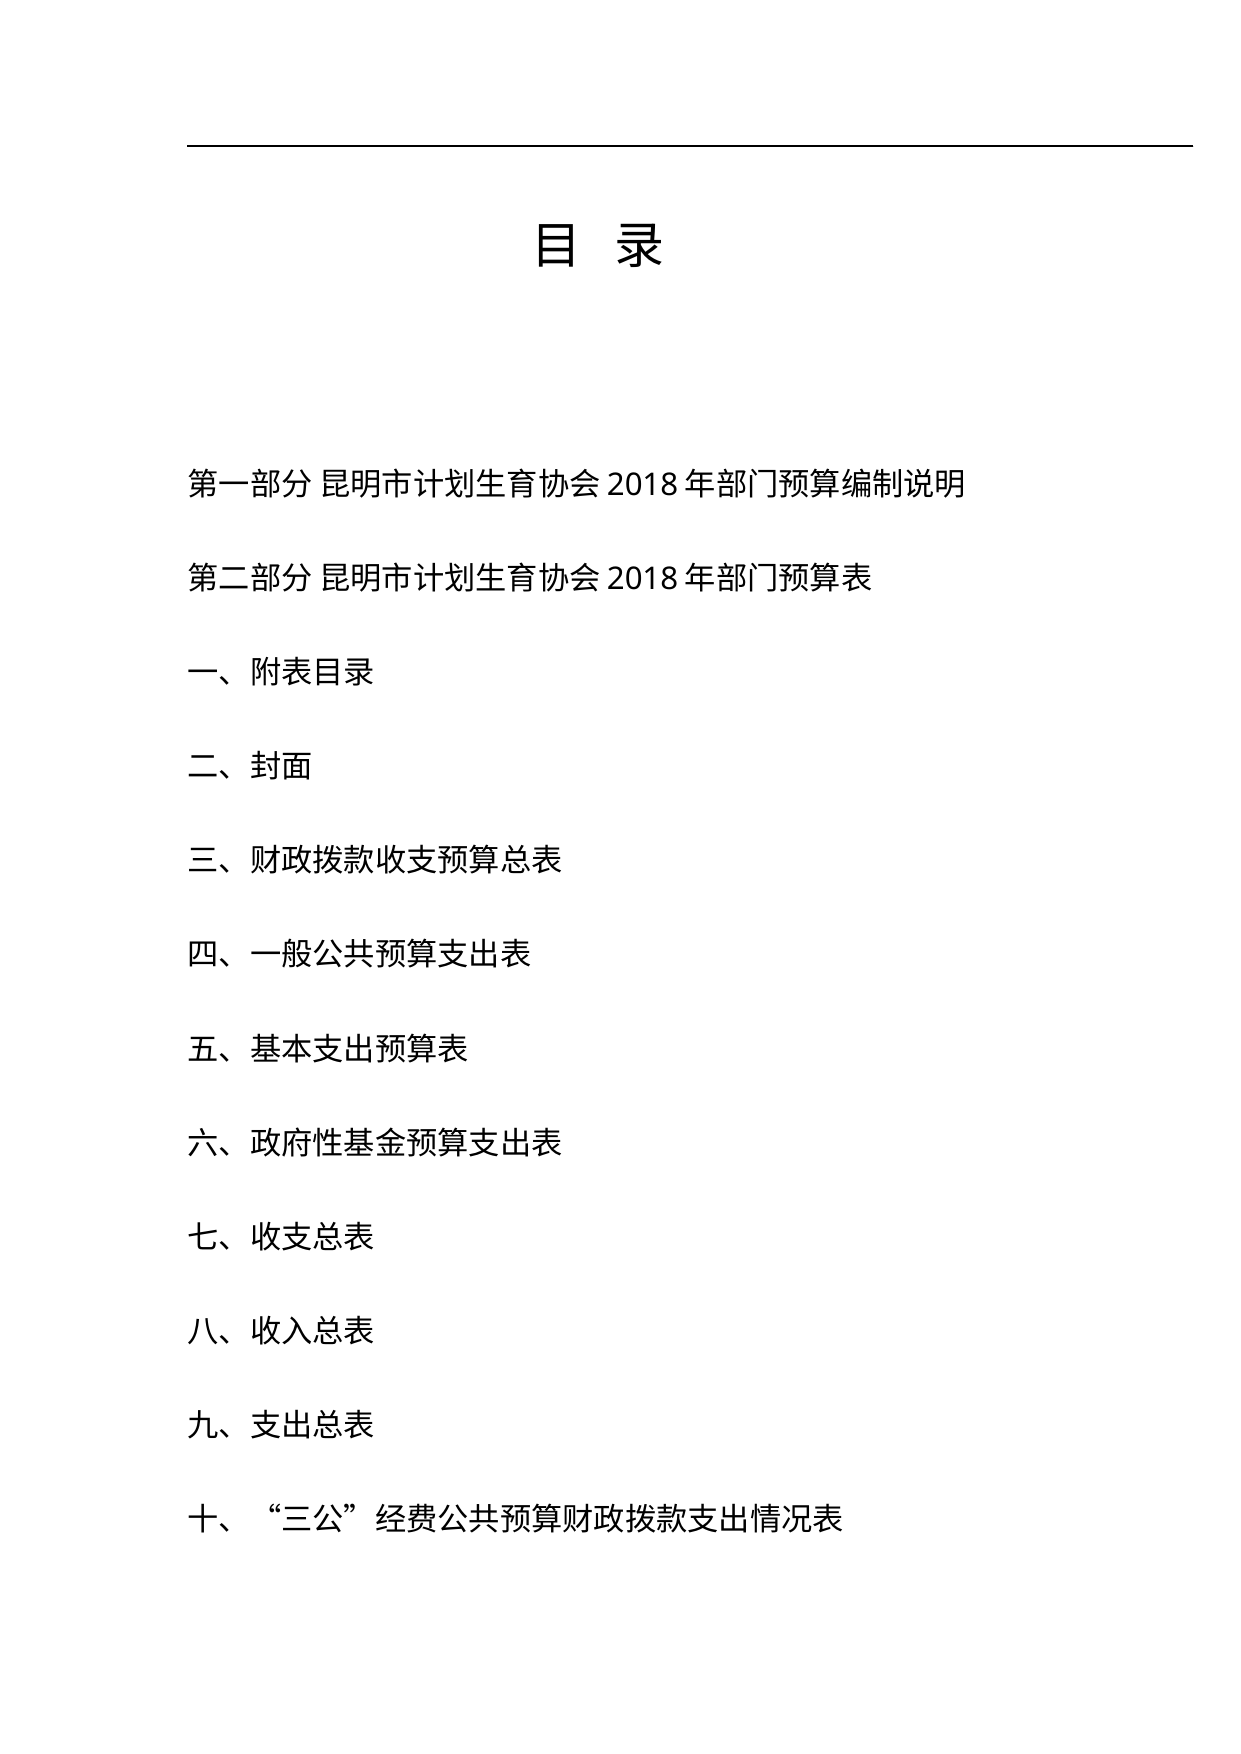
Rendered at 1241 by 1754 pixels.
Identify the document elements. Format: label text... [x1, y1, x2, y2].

text 八、收入总表 [187, 1296, 1193, 1361]
text 十、“三公”经费公共预算财政拨款支出情况表 [187, 1485, 1193, 1550]
text 三、财政拨款收支预算总表 [187, 826, 1193, 891]
text 七、收支总表 [187, 1202, 1193, 1267]
text 四、一般公共预算支出表 [187, 920, 1193, 985]
text 九、支出总表 [187, 1391, 1193, 1456]
text 二、封面 [187, 731, 1193, 796]
text 六、政府性基金预算支出表 [187, 1108, 1193, 1173]
text 第一部分 昆明市计划生育协会2018年部门预算编制说明 [187, 449, 1100, 514]
text 一、附表目录 [187, 637, 1193, 702]
text 目 录 [281, 193, 1100, 290]
text 第二部分 昆明市计划生育协会2018年部门预算表 [187, 543, 1193, 608]
text 五、基本支出预算表 [187, 1014, 1193, 1079]
